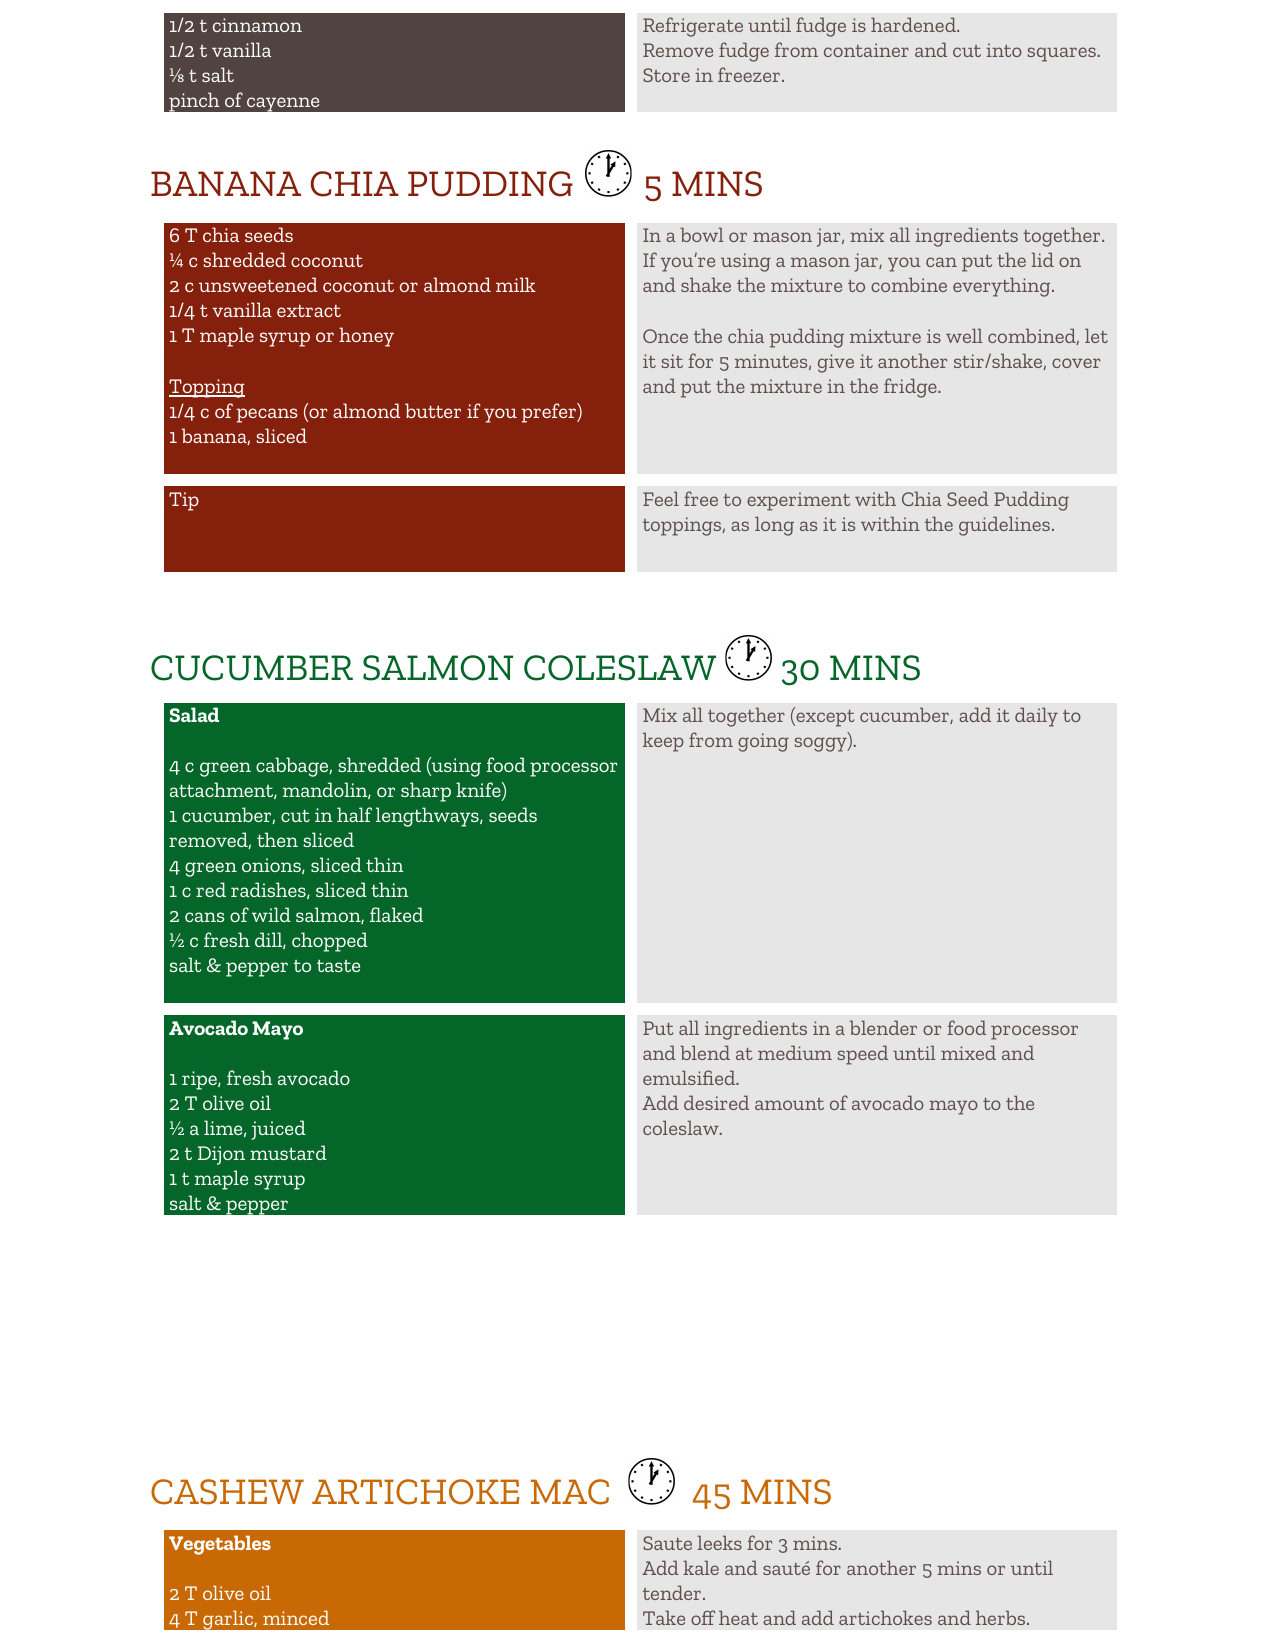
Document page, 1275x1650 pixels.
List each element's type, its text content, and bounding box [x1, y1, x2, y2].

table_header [164, 1530, 625, 1630]
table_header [637, 1530, 1117, 1630]
text BANANA CHIA PUDDING 5 MINS [150, 150, 1125, 210]
table_header 6 T chia seeds ¼ c shredded coconut 2 c unsweetened coconut or almond milk 1/4 t vanilla extract 1 T maple syrup or honey Topping 1/4 c of pecans (or almond butter if you prefer) 1 banana, sliced [164, 223, 625, 474]
table_cell Avocado Mayo 1 ripe, fresh avocado 2 T olive oil ½ a lime, juiced 2 t Dijon mustard 1 t maple syrup salt & pepper [164, 1015, 625, 1215]
table_cell Feel free to experiment with Chia Seed Pudding toppings, as long as it is within the guidelines. [637, 486, 1117, 572]
table_header Mix all together (except cucumber, add it daily to keep from going soggy). [637, 703, 1117, 1003]
picture [725, 634, 772, 681]
text CASHEW ARTICHOKE MAC 45 MINS [150, 1458, 1125, 1518]
table_cell Put all ingredients in a blender or food processor and blend at medium speed until mixed and emulsified. Add desired amount of avocado mayo to the coleslaw. [637, 1015, 1117, 1215]
table_header In a bowl or mason jar, mix all ingredients together. If you’re using a mason jar, you can put the lid on and shake the mixture to combine everything. Once the chia pudding mixture is well combined, let it sit for 5 minutes, give it another stir/shake, cover and put the mixture in the fridge. [637, 223, 1117, 474]
picture [585, 150, 632, 197]
table_cell Tip [164, 486, 625, 572]
table_header Salad 4 c green cabbage, shredded (using food processor attachment, mandolin, or sharp knife) 1 cucumber, cut in half lengthways, seeds removed, then sliced 4 green onions, sliced thin 1 c red radishes, sliced thin 2 cans of wild salmon, flaked ½ c fresh dill, chopped salt & pepper to taste [164, 703, 625, 1003]
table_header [164, 13, 625, 112]
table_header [637, 13, 1117, 112]
picture [628, 1457, 675, 1505]
text CUCUMBER SALMON COLESLAW 30 MINS [150, 634, 1125, 690]
